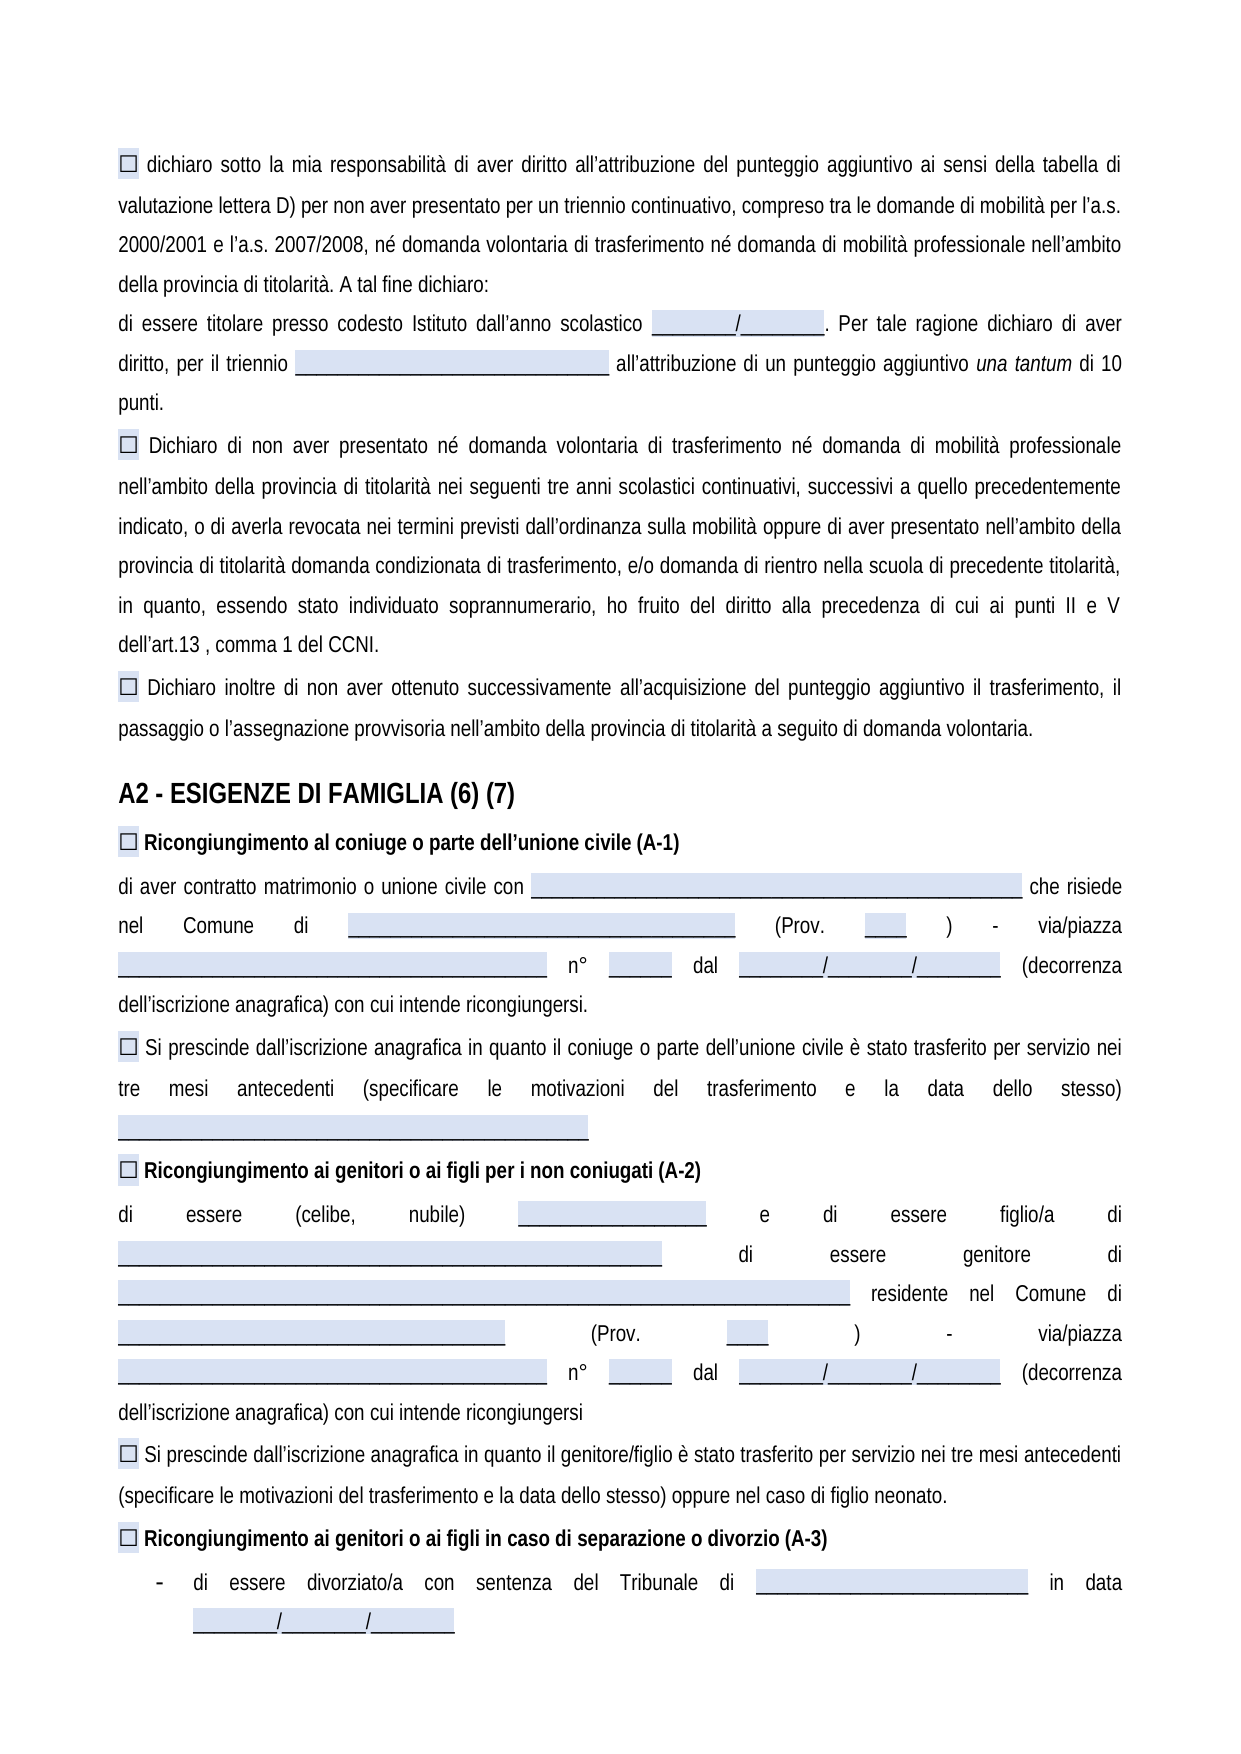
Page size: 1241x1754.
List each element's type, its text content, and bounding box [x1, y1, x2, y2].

list di essere divorziato/a con sentenza del Tribunale di in data [156, 1569, 1122, 1634]
text Si prescinde dall’iscrizione anagrafica in quanto il coniuge o parte dell’unione civile è stato trasferito per servizio nei tre mesi antecedenti (specificare le motivazioni del trasferimento e la data dello stesso) [118, 1031, 1122, 1141]
text di essere (celibe, nubile) e di essere figlio/a di di essere genitore di residente nel Comune di (Prov. ) - via/piazza n° dal (decorrenza dell’iscrizione anagrafica) con cui intende ricongiungersi [118, 1201, 1122, 1425]
text Ricongiungimento ai genitori o ai figli in caso di separazione o divorzio (A-3) [139, 1522, 1122, 1553]
text di essere titolare presso codesto Istituto dall’anno scolastico . Per tale ragione dichiaro di aver diritto, per il triennio all’attribuzione di un punteggio aggiuntivo una tantum di 10 punti. [118, 310, 1122, 416]
text dichiaro sotto la mia responsabilità di aver diritto all’attribuzione del punteggio aggiuntivo ai sensi della tabella di valutazione lettera D) per non aver presentato per un triennio continuativo, compreso tra le domande di mobilità per l’a.s. 2000/2001 e l’a.s. 2007/2008, né domanda volontaria di trasferimento né domanda di mobilità professionale nell’ambito della provincia di titolarità. A tal fine dichiaro: [118, 148, 1122, 297]
text Si prescinde dall’iscrizione anagrafica in quanto il genitore/figlio è stato trasferito per servizio nei tre mesi antecedenti (specificare le motivazioni del trasferimento e la data dello stesso) oppure nel caso di figlio neonato. [118, 1438, 1122, 1509]
text Ricongiungimento al coniuge o parte dell’unione civile (A-1) [139, 826, 1122, 857]
text Dichiaro inoltre di non aver ottenuto successivamente all’acquisizione del punteggio aggiuntivo il trasferimento, il passaggio o l’assegnazione provvisoria nell’ambito della provincia di titolarità a seguito di domanda volontaria. [118, 671, 1122, 741]
text Ricongiungimento ai genitori o ai figli per i non coniugati (A-2) [139, 1154, 1122, 1186]
text di aver contratto matrimonio o unione civile con che risiede nel Comune di (Prov. ) - via/piazza n° dal (decorrenza dell’iscrizione anagrafica) con cui intende ricongiungersi. [118, 873, 1122, 1018]
text A2 - ESIGENZE DI FAMIGLIA (6) (7) [118, 776, 1122, 809]
text Dichiaro di non aver presentato né domanda volontaria di trasferimento né domanda di mobilità professionale nell’ambito della provincia di titolarità nei seguenti tre anni scolastici continuativi, successivi a quello precedentemente indicato, o di averla revocata nei termini previsti dall’ordinanza sulla mobilità oppure di aver presentato nell’ambito della provincia di titolarità domanda condizionata di trasferimento, e/o domanda di rientro nella scuola di precedente titolarità, in quanto, essendo stato individuato soprannumerario, ho fruito del diritto alla precedenza di cui ai punti II e V dell’art.13 , comma 1 del CCNI. [118, 429, 1122, 657]
